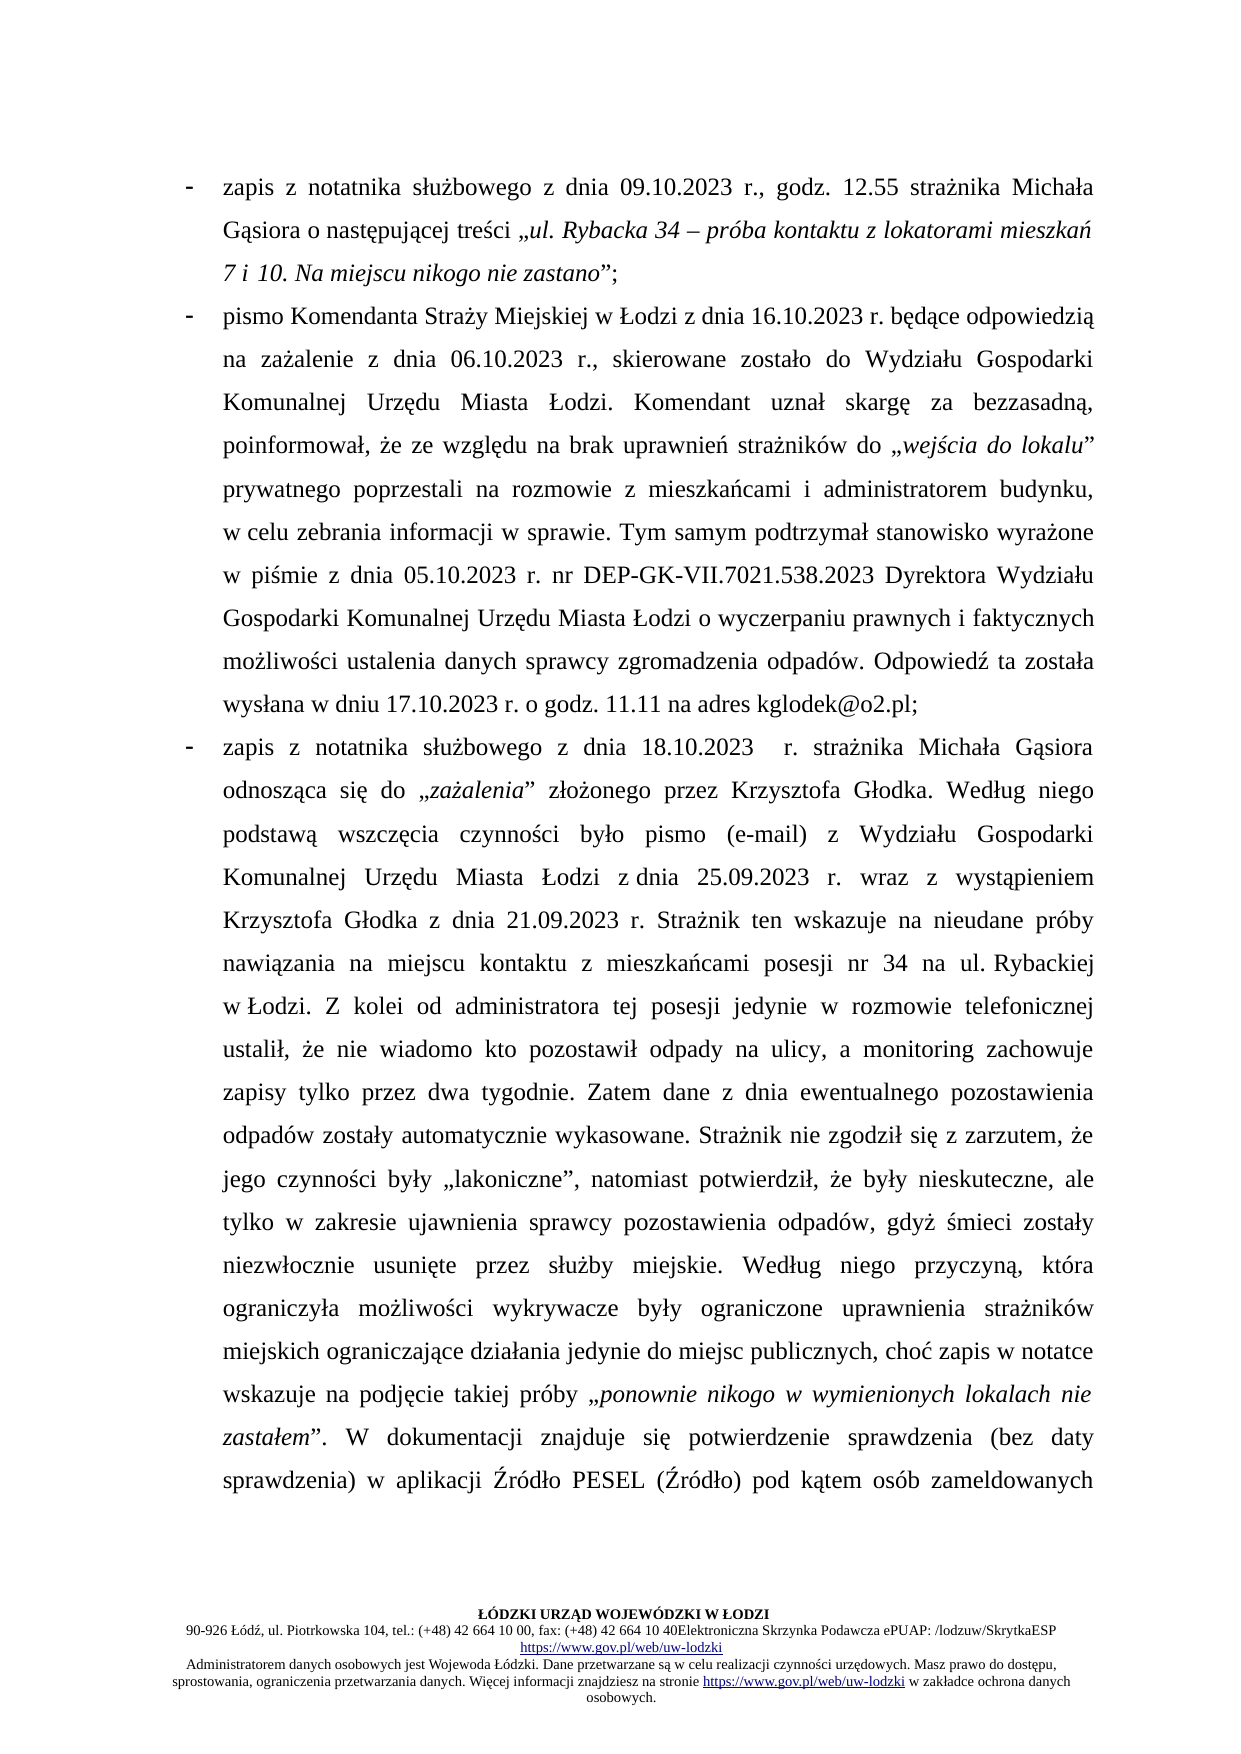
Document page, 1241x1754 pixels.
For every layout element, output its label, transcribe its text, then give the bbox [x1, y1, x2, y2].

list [185, 732, 1094, 1494]
list zapis z notatnika służbowego z dnia 09.10.2023 r., godz. 12.55 strażnika Michała Gąsiora o następującej treści „ul. Rybacka 34 – próba kontaktu z lokatorami mieszkań 7 i 10. Na miejscu nikogo nie zastano”; [185, 172, 1094, 287]
list pismo Komendanta Straży Miejskiej w Łodzi z dnia 16.10.2023 r. będące odpowiedzią na zażalenie z dnia 06.10.2023 r., skierowane zostało do Wydziału Gospodarki Komunalnej Urzędu Miasta Łodzi. Komendant uznał skargę za bezzasadną, poinformował, że ze względu na brak uprawnień strażników do „wejścia do lokalu” prywatnego poprzestali na rozmowie z mieszkańcami i administratorem budynku, w celu zebrania informacji w sprawie. Tym samym podtrzymał stanowisko wyrażone w piśmie z dnia 05.10.2023 r. nr DEP-GK-VII.7021.538.2023 Dyrektora Wydziału Gospodarki Komunalnej Urzędu Miasta Łodzi o wyczerpaniu prawnych i faktycznych możliwości ustalenia danych sprawcy zgromadzenia odpadów. Odpowiedź ta została wysłana w dniu 17.10.2023 r. o godz. 11.11 na adres kglodek@o2.pl; [185, 301, 1094, 718]
